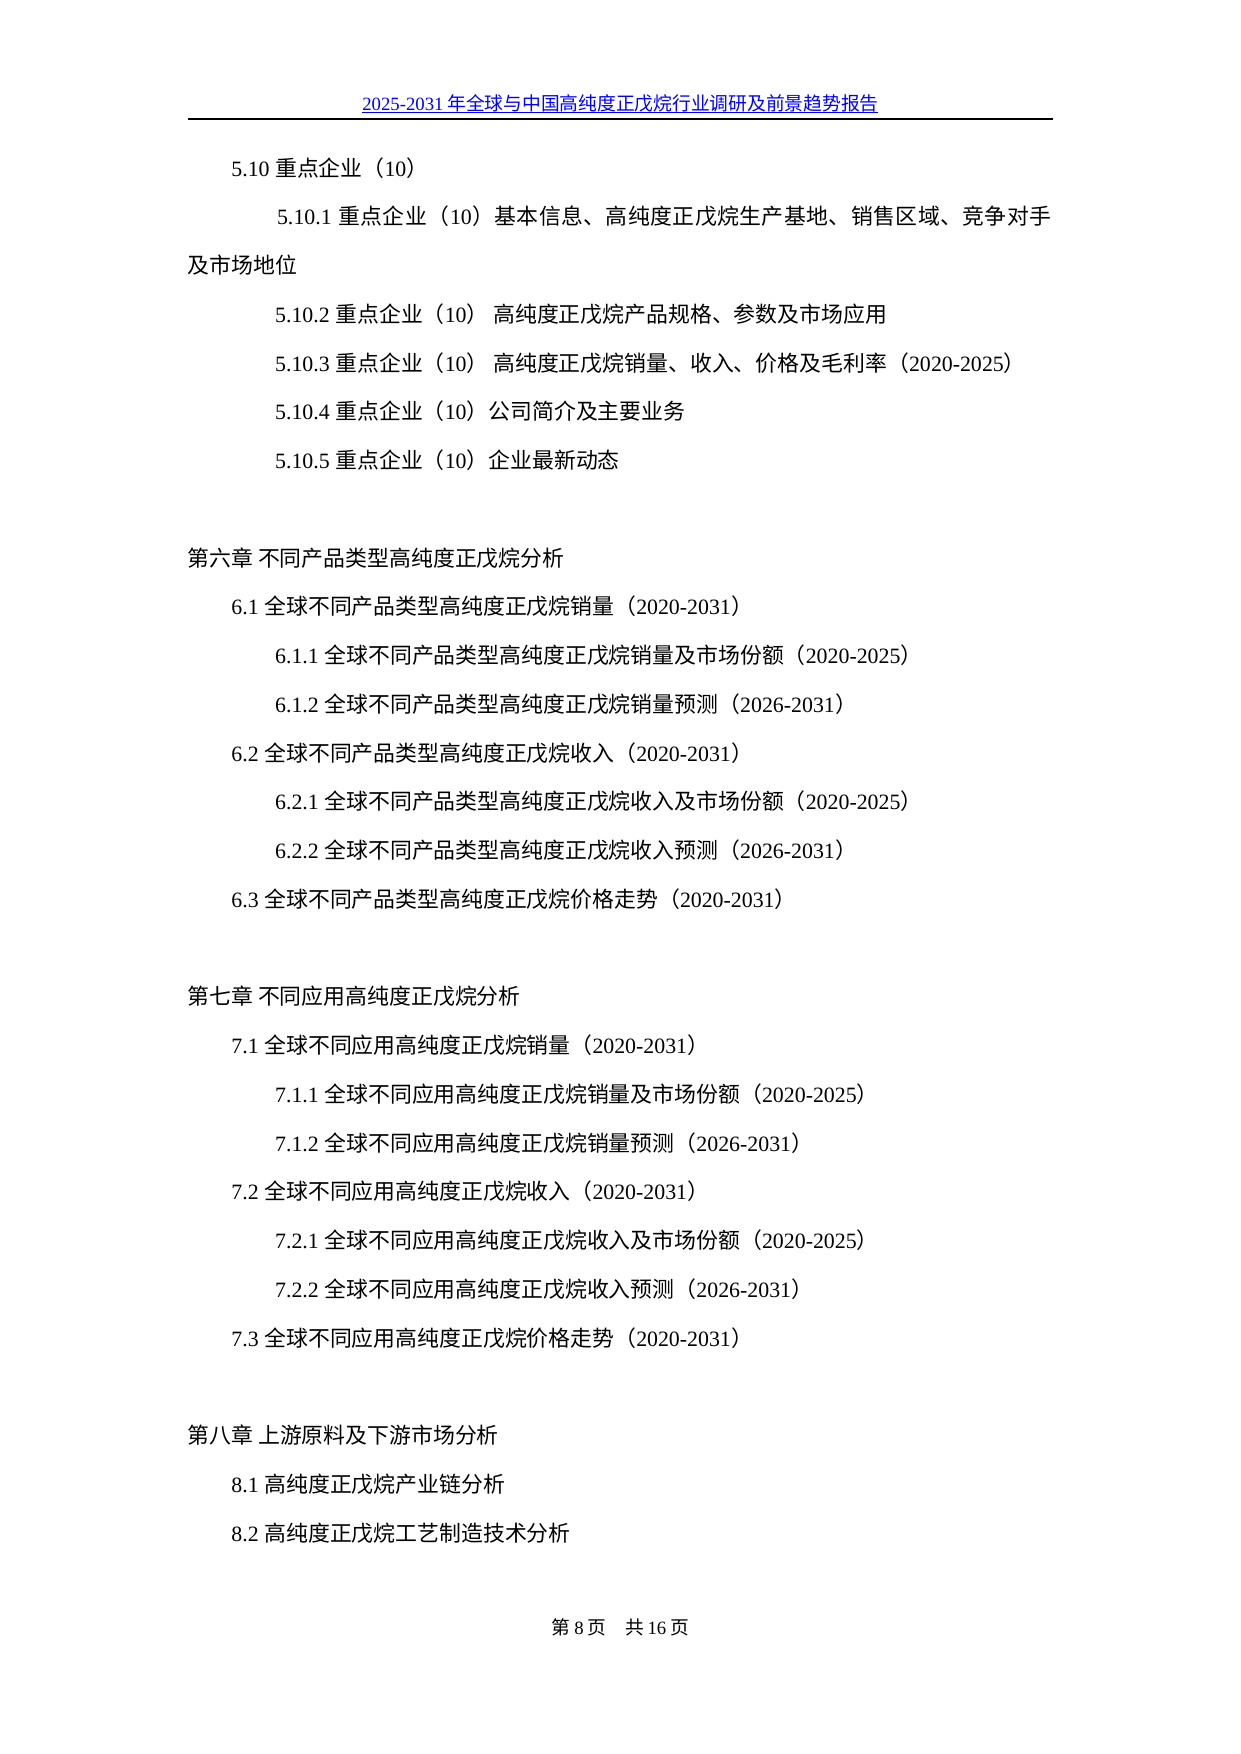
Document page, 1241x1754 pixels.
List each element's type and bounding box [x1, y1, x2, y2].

text [187, 150, 1053, 1548]
